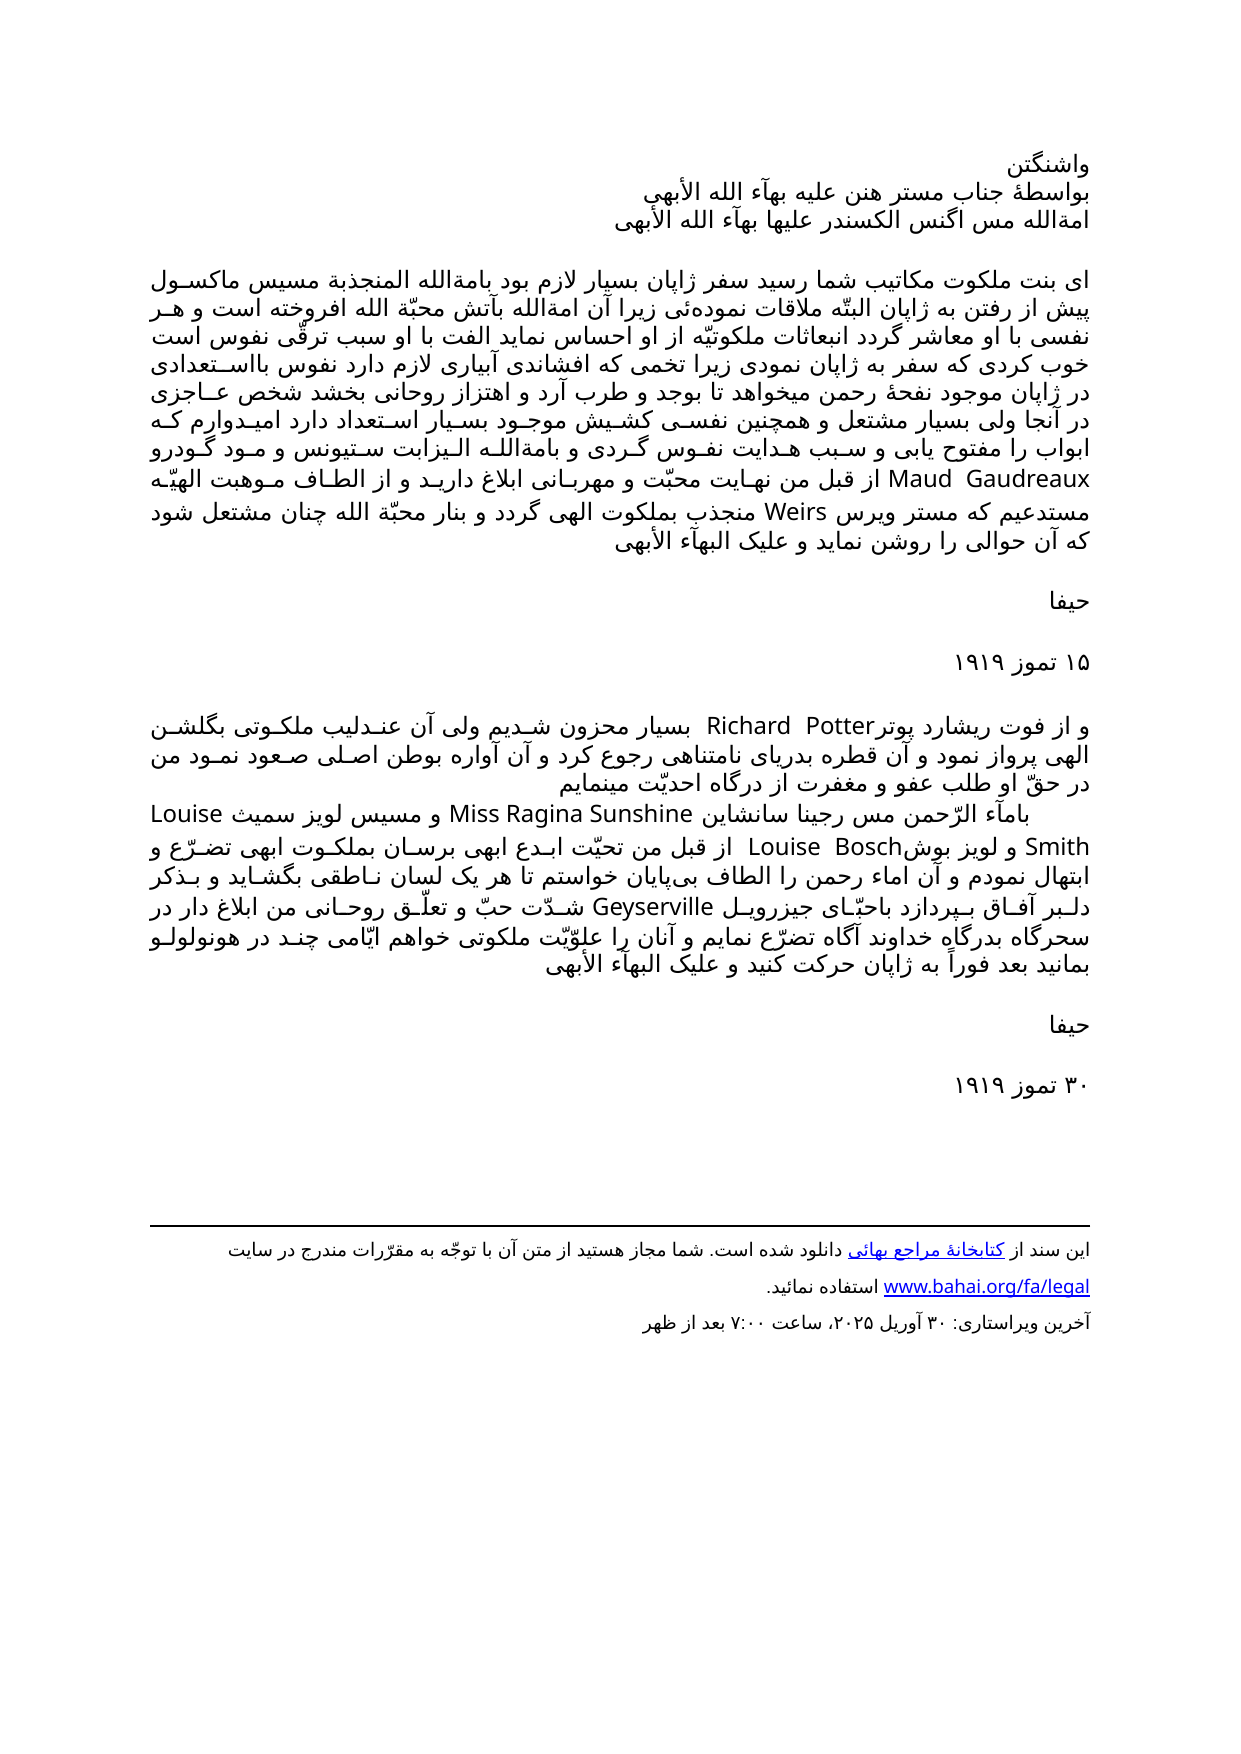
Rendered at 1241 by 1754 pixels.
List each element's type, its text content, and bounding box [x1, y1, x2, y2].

text حیفا [150, 1011, 1090, 1039]
text این سند از کتابخانهٔ مراجع بهائی دانلود شده است. شما مجاز هستید از متن آن با توجّه به مقرّرات مندرج در سایت www.bahai.org/fa/legal استفاده نمائید. [150, 1239, 1090, 1299]
text و از فوت ریشارد پوترRichard Potter بسیار محزون شدیم ولی آن عندلیب ملکوتی بگلشن الهی پرواز نمود و آن قطره بدریای نامتناهی رجوع کرد و آن آواره بوطن اصلی صعود نمود من در حقّ او طلب عفو و مغفرت از درگاه احدیّت مینمایم [150, 708, 1090, 797]
text ای بنت ملکوت مکاتیب شما رسید سفر ژاپان بسیار ﻻزم بود بامة‌الله المنجذبة مسیس ماکسول پیش از رفتن به ژاپان البتّه ملاقات نموده‌ئی زیرا آن امة‌الله بآتش محبّة الله افروخته است و هر نفسی با او معاشر گردد انبعاثات ملکوتیّه از او احساس نماید الفت با او سبب ترقّی نفوس است خوب کردی که سفر به ژاپان نمودی زیرا تخمی که افشاندی آبیاری ﻻزم دارد نفوس بااستعدادی در ژاپان موجود نفحۀ رحمن میخواهد تا بوجد و طرب آرد و اهتزاز روحانی بخشد شخص عاجزی در آنجا ولی بسیار مشتعل و همچنین نفسی کشیش موجود بسیار استعداد دارد امیدوارم که ابواب را مفتوح یابی و سبب هدایت نفوس گردی و بامة‌الله الیزابت ستیونس و مود گودرو Maud Gaudreaux از قبل من نهایت محبّت و مهربانی ابلاغ دارید و از الطاف موهبت الهیّه مستدعیم که مستر ویرس Weirs منجذب بملکوت الهی گردد و بنار محبّة الله چنان مشتعل شود که آن حوالی را روشن نماید و علیک البهآء الأبهی [150, 266, 1090, 555]
text ١۵ تموز ١٩١٩ [150, 648, 1090, 676]
text ٣٠ تموز ١٩١٩ [150, 1072, 1090, 1099]
text حیفا [150, 587, 1090, 615]
text واشنگتن [150, 150, 1090, 178]
text بامآء الرّحمن مس رجینا سانشاین Miss Ragina Sunshine و مسیس لویز سمیث Louise Smith و لویز بوشLouise Bosch از قبل من تحیّت ابدع ابهی برسان بملکوت ابهی تضرّع و ابتهال نمودم و آن اماء رحمن را الطاف بی‌پایان خواستم تا هر یک لسان ناطقی بگشاید و بذکر دلبر آفاق بپردازد باحبّای جیزرویل Geyserville شدّت حبّ و تعلّق روحانی من ابلاغ دار در سحرگاه بدرگاه خداوند آگاه تضرّع نمایم و آنان را علوّیّت ملکوتی خواهم ایّامی چند در هونولولو بمانید بعد فوراً به ژاپان حرکت کنید و علیک البهآء الأبهی [150, 797, 1090, 978]
text امةالله مس اگنس الکسندر علیها بهآء الله الأبهی [150, 206, 1090, 234]
text بواسطۀ جناب مستر هنن علیه بهآء الله الأبهی [150, 178, 1090, 206]
text آخرین ویراستاری: ۳۰ آوریل ۲۰۲۵، ساعت ۷:۰۰ بعد از ظهر [150, 1312, 1090, 1333]
